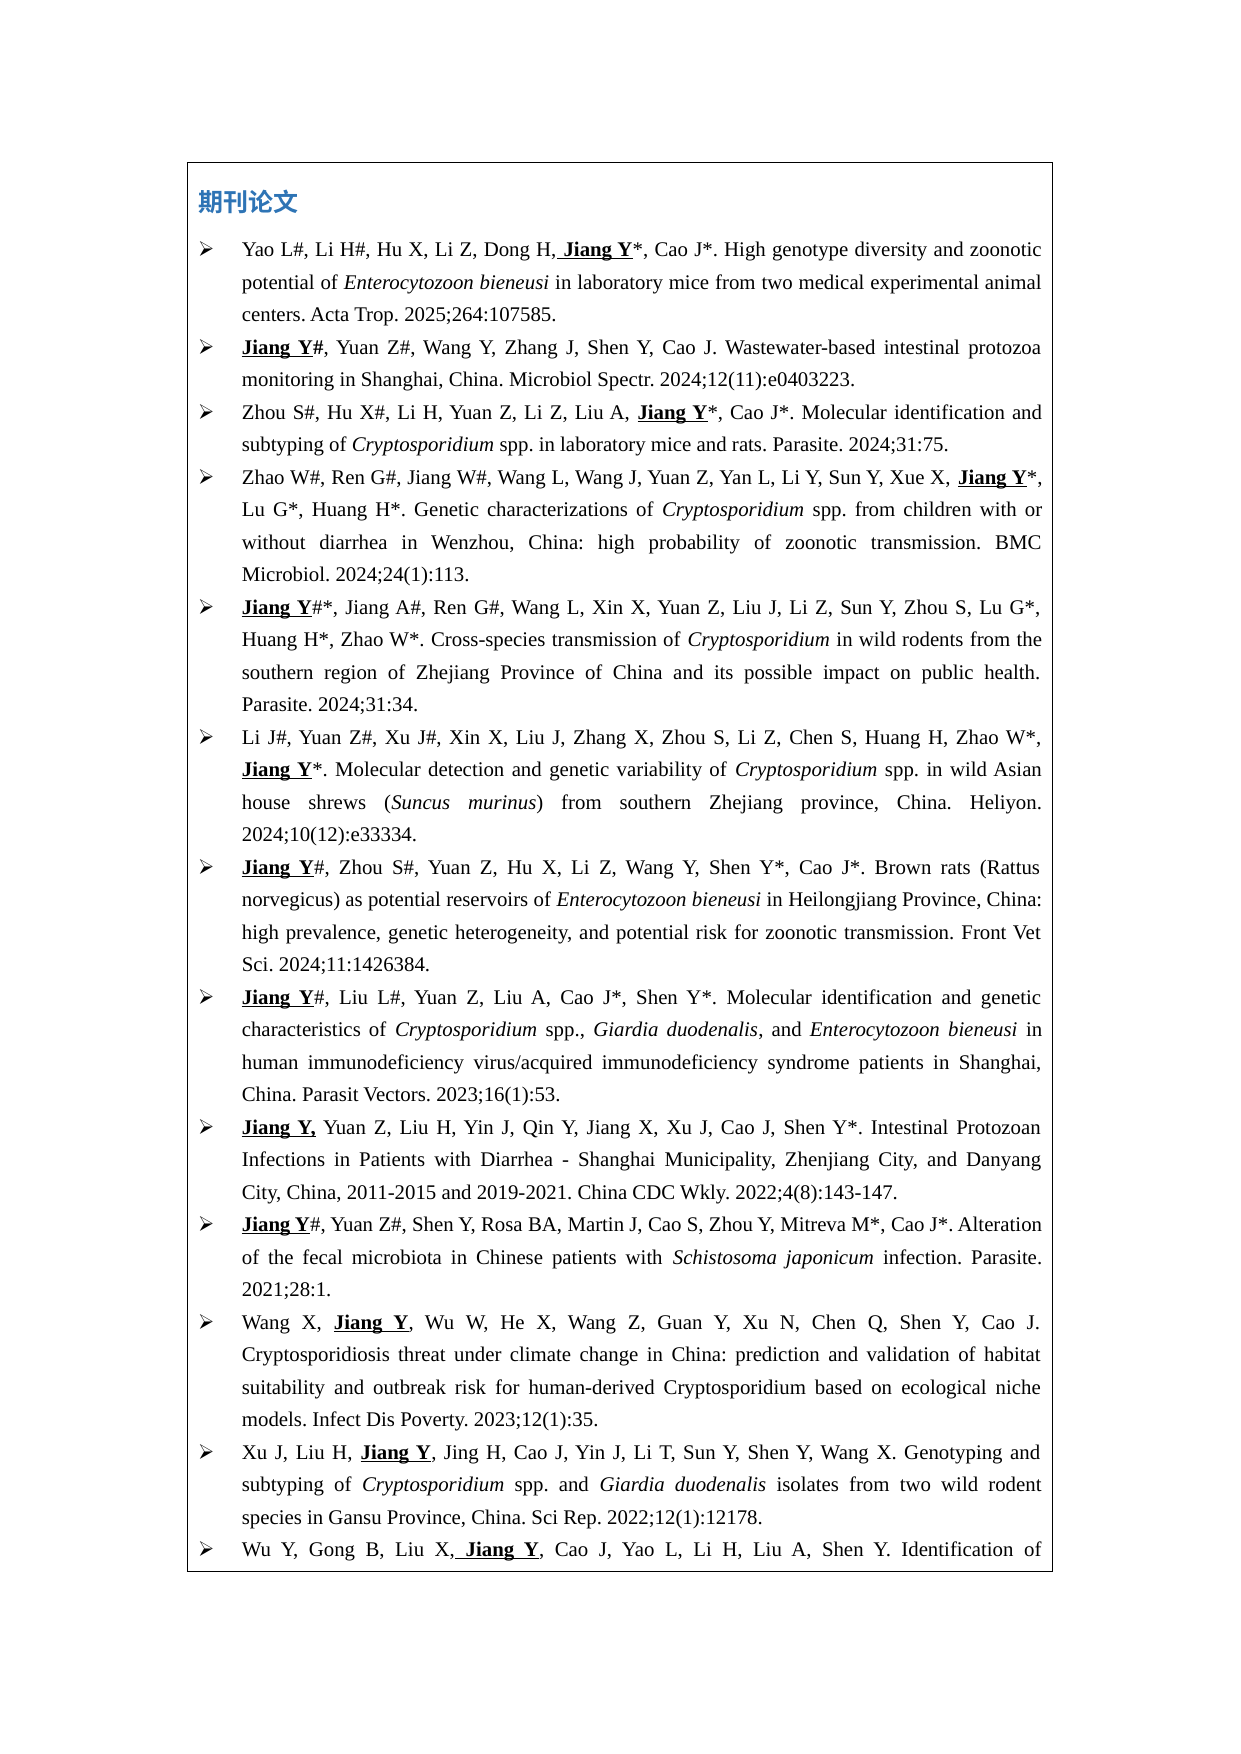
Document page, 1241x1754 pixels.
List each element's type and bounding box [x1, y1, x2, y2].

table_cell [188, 163, 1052, 1571]
